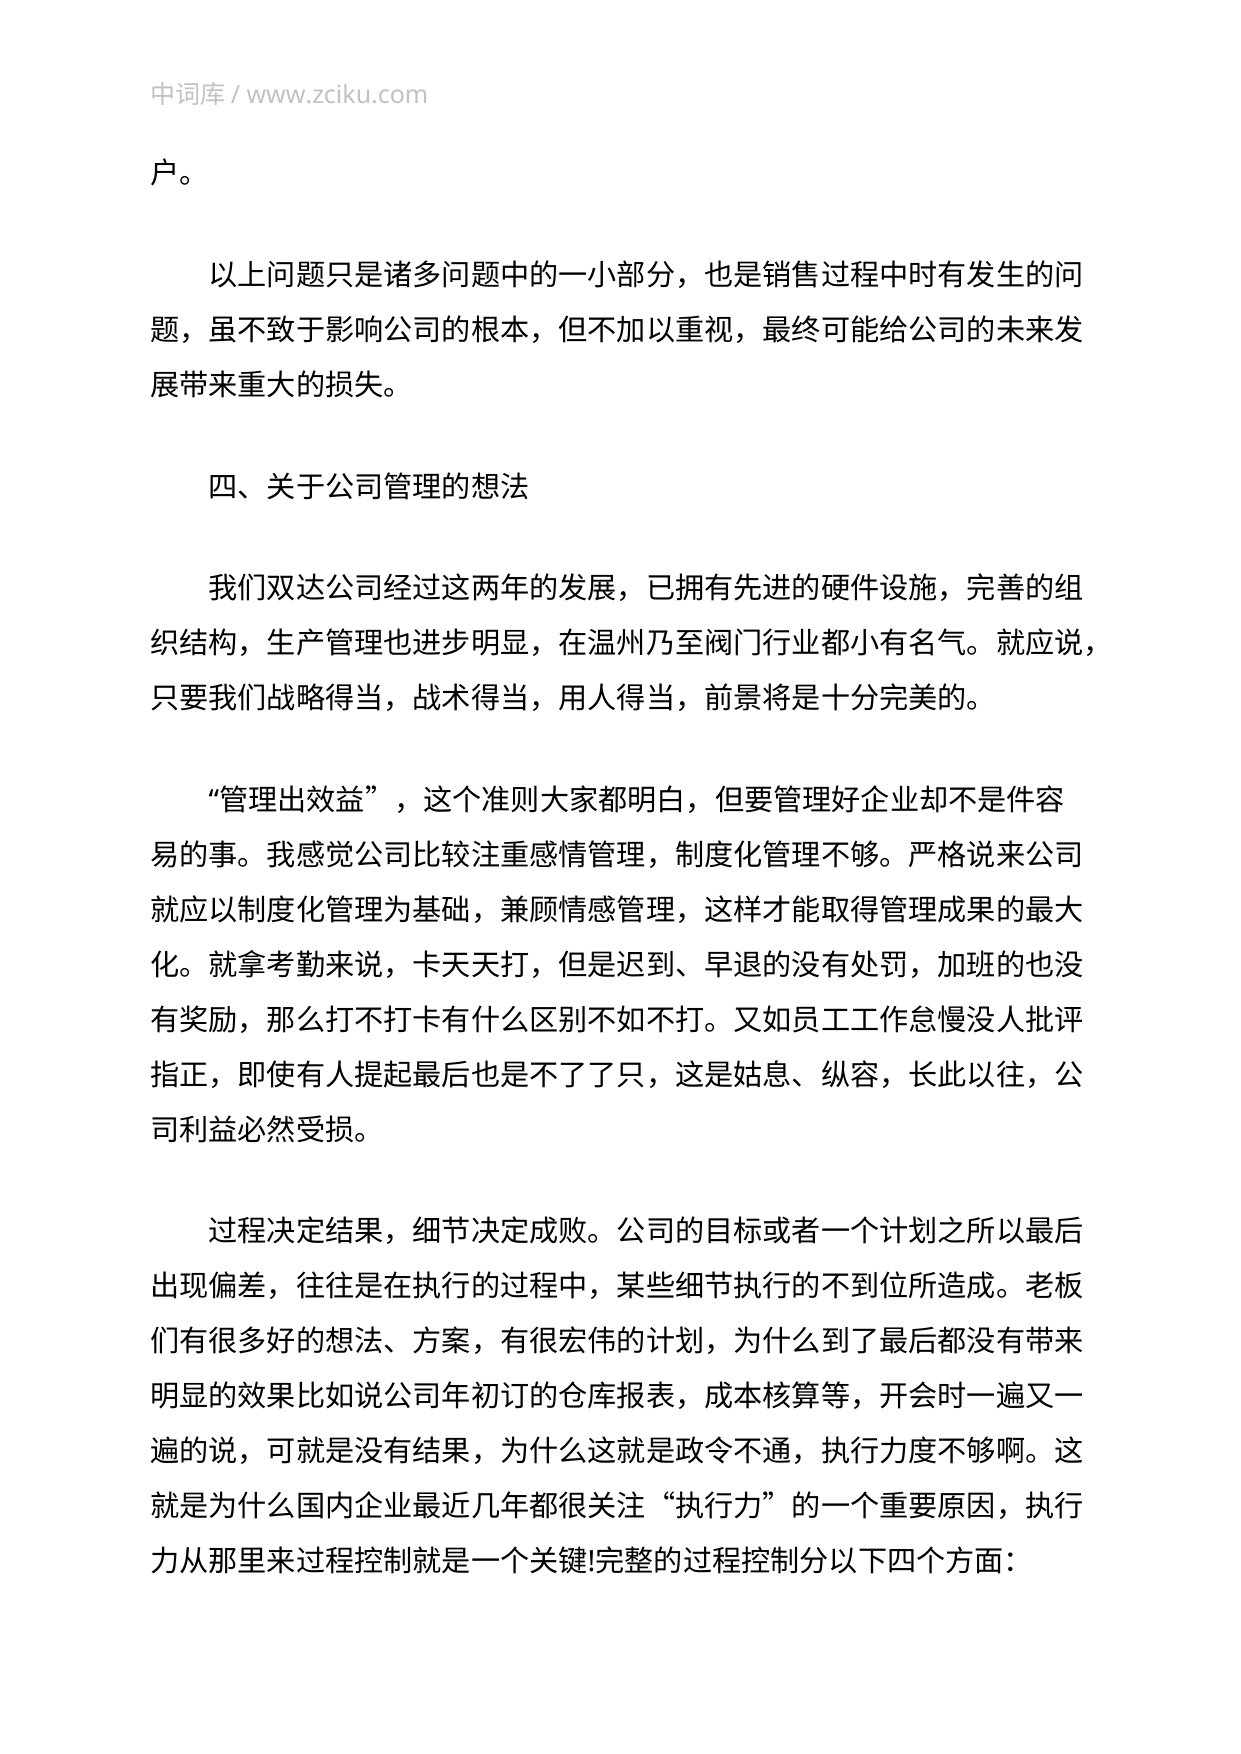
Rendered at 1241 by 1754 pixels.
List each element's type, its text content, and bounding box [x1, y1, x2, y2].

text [150, 150, 1090, 192]
text 以上问题只是诸多问题中的一小部分，也是销售过程中时有发生的问题，虽不致于影响公司的根本，但不加以重视，最终可能给公司的未来发展带来重大的损失。 [150, 252, 1090, 404]
text 过程决定结果，细节决定成败。公司的目标或者一个计划之所以最后出现偏差，往往是在执行的过程中，某些细节执行的不到位所造成。老板们有很多好的想法、方案，有很宏伟的计划，为什么到了最后都没有带来明显的效果比如说公司年初订的仓库报表，成本核算等，开会时一遍又一遍的说，可就是没有结果，为什么这就是政令不通，执行力度不够啊。这就是为什么国内企业最近几年都很关注“执行力”的一个重要原因，执行力从那里来过程控制就是一个关键!完整的过程控制分以下四个方面： [150, 1208, 1090, 1580]
text 四、关于公司管理的想法 [150, 463, 1090, 506]
text “管理出效益”，这个准则大家都明白，但要管理好企业却不是件容易的事。我感觉公司比较注重感情管理，制度化管理不够。严格说来公司就应以制度化管理为基础，兼顾情感管理，这样才能取得管理成果的最大化。就拿考勤来说，卡天天打，但是迟到、早退的没有处罚，加班的也没有奖励，那么打不打卡有什么区别不如不打。又如员工工作怠慢没人批评指正，即使有人提起最后也是不了了只，这是姑息、纵容，长此以往，公司利益必然受损。 [150, 777, 1090, 1148]
text 我们双达公司经过这两年的发展，已拥有先进的硬件设施，完善的组织结构，生产管理也进步明显，在温州乃至阀门行业都小有名气。就应说，只要我们战略得当，战术得当，用人得当，前景将是十分完美的。 [150, 565, 1090, 717]
